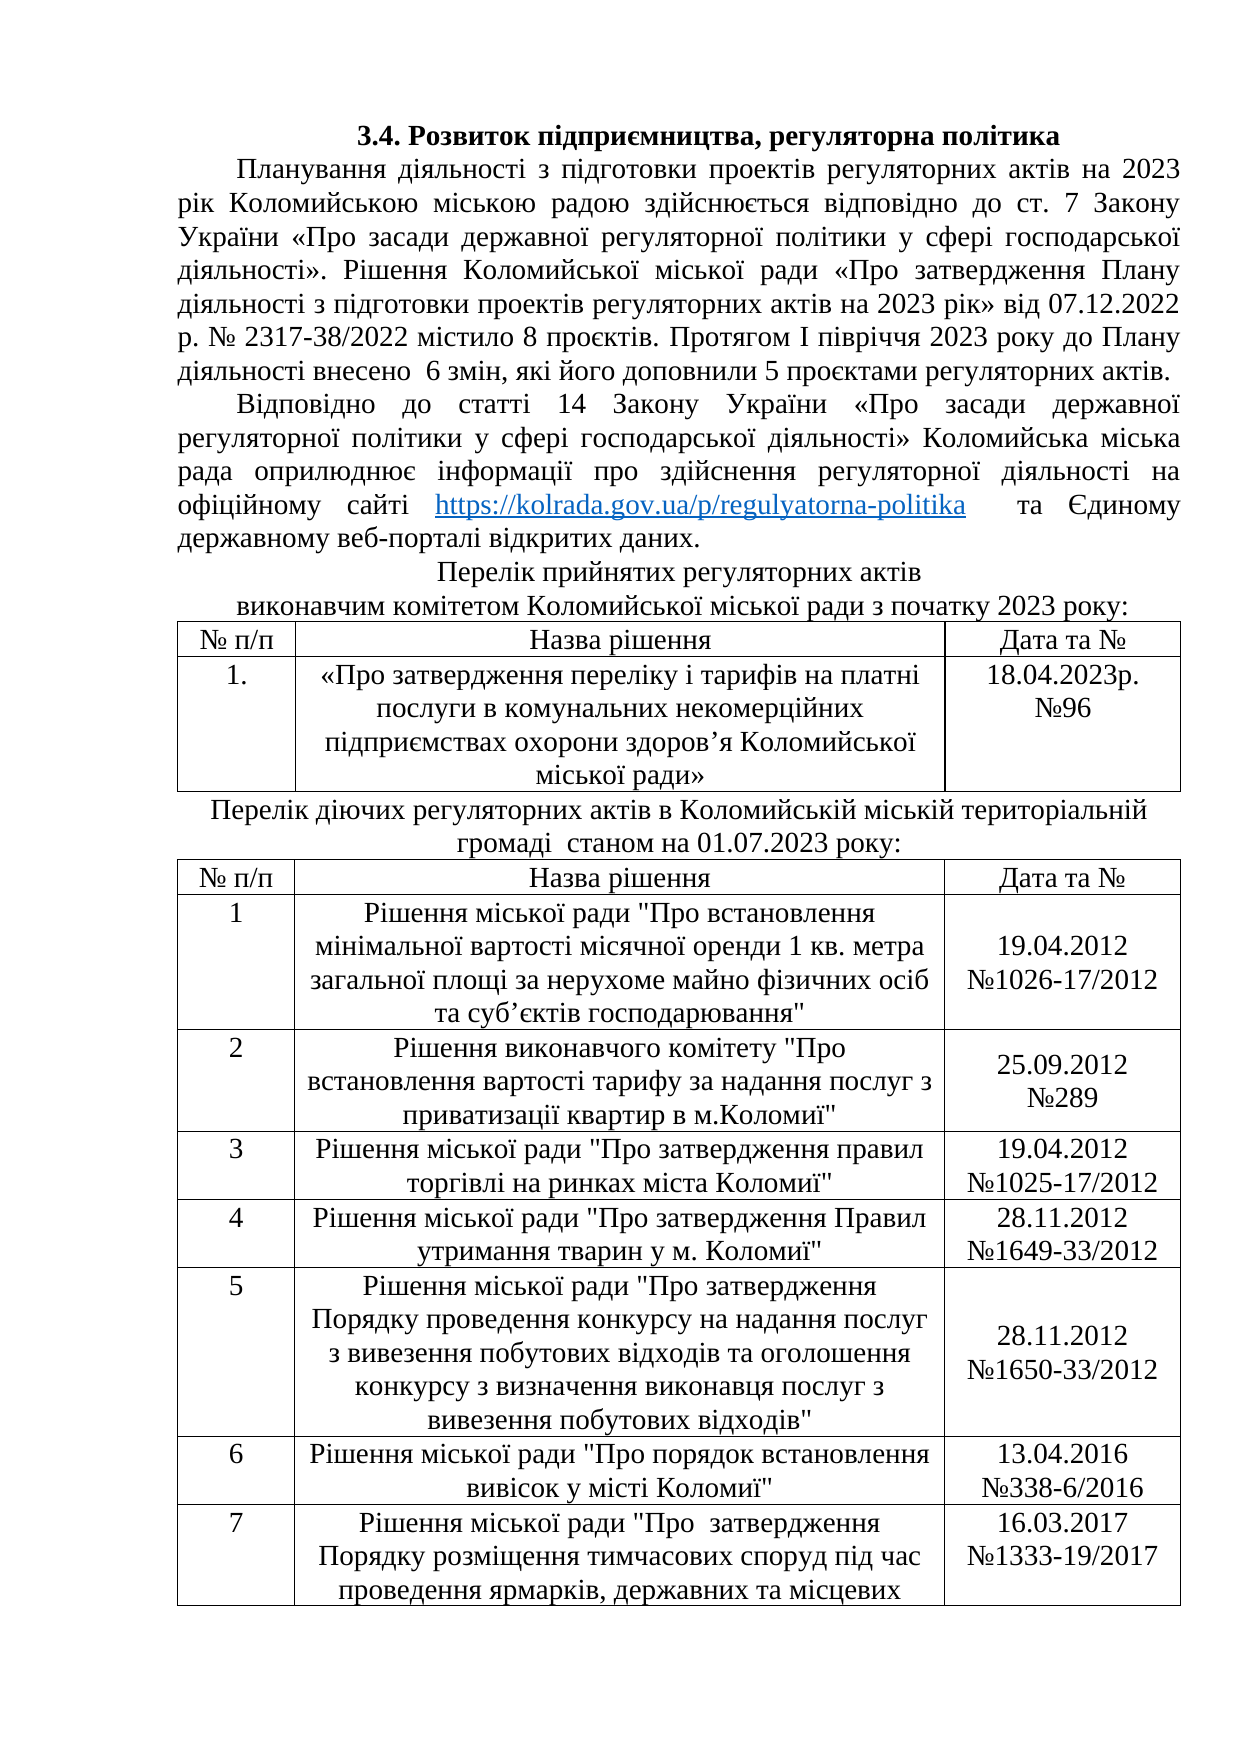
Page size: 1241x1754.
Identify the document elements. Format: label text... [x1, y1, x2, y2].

table_cell 19.04.2012 №1026-17/2012 [945, 895, 1180, 1029]
table_cell Рішення міської ради "Про порядок встановлення вивісок у місті Коломиї" [295, 1437, 944, 1504]
list Перелік діючих регуляторних актів в Коломийській міській територіальній громаді станом на 01.07.2023 року: [177, 792, 1181, 859]
text 3.4. Розвиток підприємництва, регуляторна політика [177, 118, 1181, 152]
table_cell Рішення міської ради "Про затвердження Правил утримання тварин у м. Коломиї" [295, 1200, 944, 1267]
table_header Дата та № [946, 622, 1180, 656]
table_cell 6 [178, 1437, 294, 1504]
list виконавчим комітетом Коломийської міської ради з початку 2023 року: [177, 588, 1181, 621]
table_cell Рішення міської ради "Про затвердження правил торгівлі на ринках міста Коломиї" [295, 1132, 944, 1199]
table_cell 25.09.2012 №289 [945, 1030, 1180, 1131]
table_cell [945, 1505, 1180, 1605]
table_cell 28.11.2012 №1649-33/2012 [945, 1200, 1180, 1267]
table_cell 1. [178, 657, 295, 791]
table_header Дата та № [945, 860, 1180, 894]
table_cell Рішення міської ради "Про встановлення мінімальної вартості місячної оренди 1 кв. метра загальної площі за нерухоме майно фізичних осіб та суб’єктів господарювання" [295, 895, 944, 1029]
table_cell 28.11.2012 №1650-33/2012 [945, 1268, 1180, 1436]
table_cell 3 [178, 1132, 294, 1199]
table_cell 5 [178, 1268, 294, 1436]
table_cell 13.04.2016 №338-6/2016 [945, 1437, 1180, 1504]
table_cell «Про затвердження переліку і тарифів на платні послуги в комунальних некомерційних підприємствах охорони здоров’я Коломийської міської ради» [296, 657, 944, 791]
table_cell Рішення міської ради "Про затвердження Порядку проведення конкурсу на надання послуг з вивезення побутових відходів та оголошення конкурсу з визначення виконавця послуг з вивезення побутових відходів" [295, 1268, 944, 1436]
table_cell 1 [178, 895, 294, 1029]
text Планування діяльності з підготовки проектів регуляторних актів на 2023 рік Коломийською міською радою здійснюється відповідно до ст. 7 Закону України «Про засади державної регуляторної політики у сфері господарської діяльності». Рішення Коломийської міської ради «Про затвердження Плану діяльності з підготовки проектів регуляторних актів на 2023 рік» від 07.12.2022 р. № 2317-38/2022 містило 8 проєктів. Протягом I півріччя 2023 року до Плану діяльності внесено 6 змін, які його доповнили 5 проєктами регуляторних актів. [177, 152, 1181, 386]
table_cell 2 [178, 1030, 294, 1131]
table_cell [295, 1505, 944, 1605]
table_header № п/п [178, 622, 295, 656]
table_header Назва рішення [296, 622, 944, 656]
table_cell 19.04.2012 №1025-17/2012 [945, 1132, 1180, 1199]
list Перелік прийнятих регуляторних актів [177, 554, 1181, 588]
table_cell Рішення виконавчого комітету "Про встановлення вартості тарифу за надання послуг з приватизації квартир в м.Коломиї" [295, 1030, 944, 1131]
table_cell 18.04.2023р. №96 [946, 657, 1180, 791]
text Відповідно до статті 14 Закону України «Про засади державної регуляторної політики у сфері господарської діяльності» Коломийська міська рада оприлюднює інформації про здійснення регуляторної діяльності на офіційному сайті https://kolrada.gov.ua/p/regulyatorna-politika та Єдиному державному веб-порталі відкритих даних. [177, 386, 1181, 554]
table_header № п/п [178, 860, 294, 894]
table_cell 4 [178, 1200, 294, 1267]
table_cell 7 [178, 1505, 294, 1605]
table_header Назва рішення [295, 860, 944, 894]
